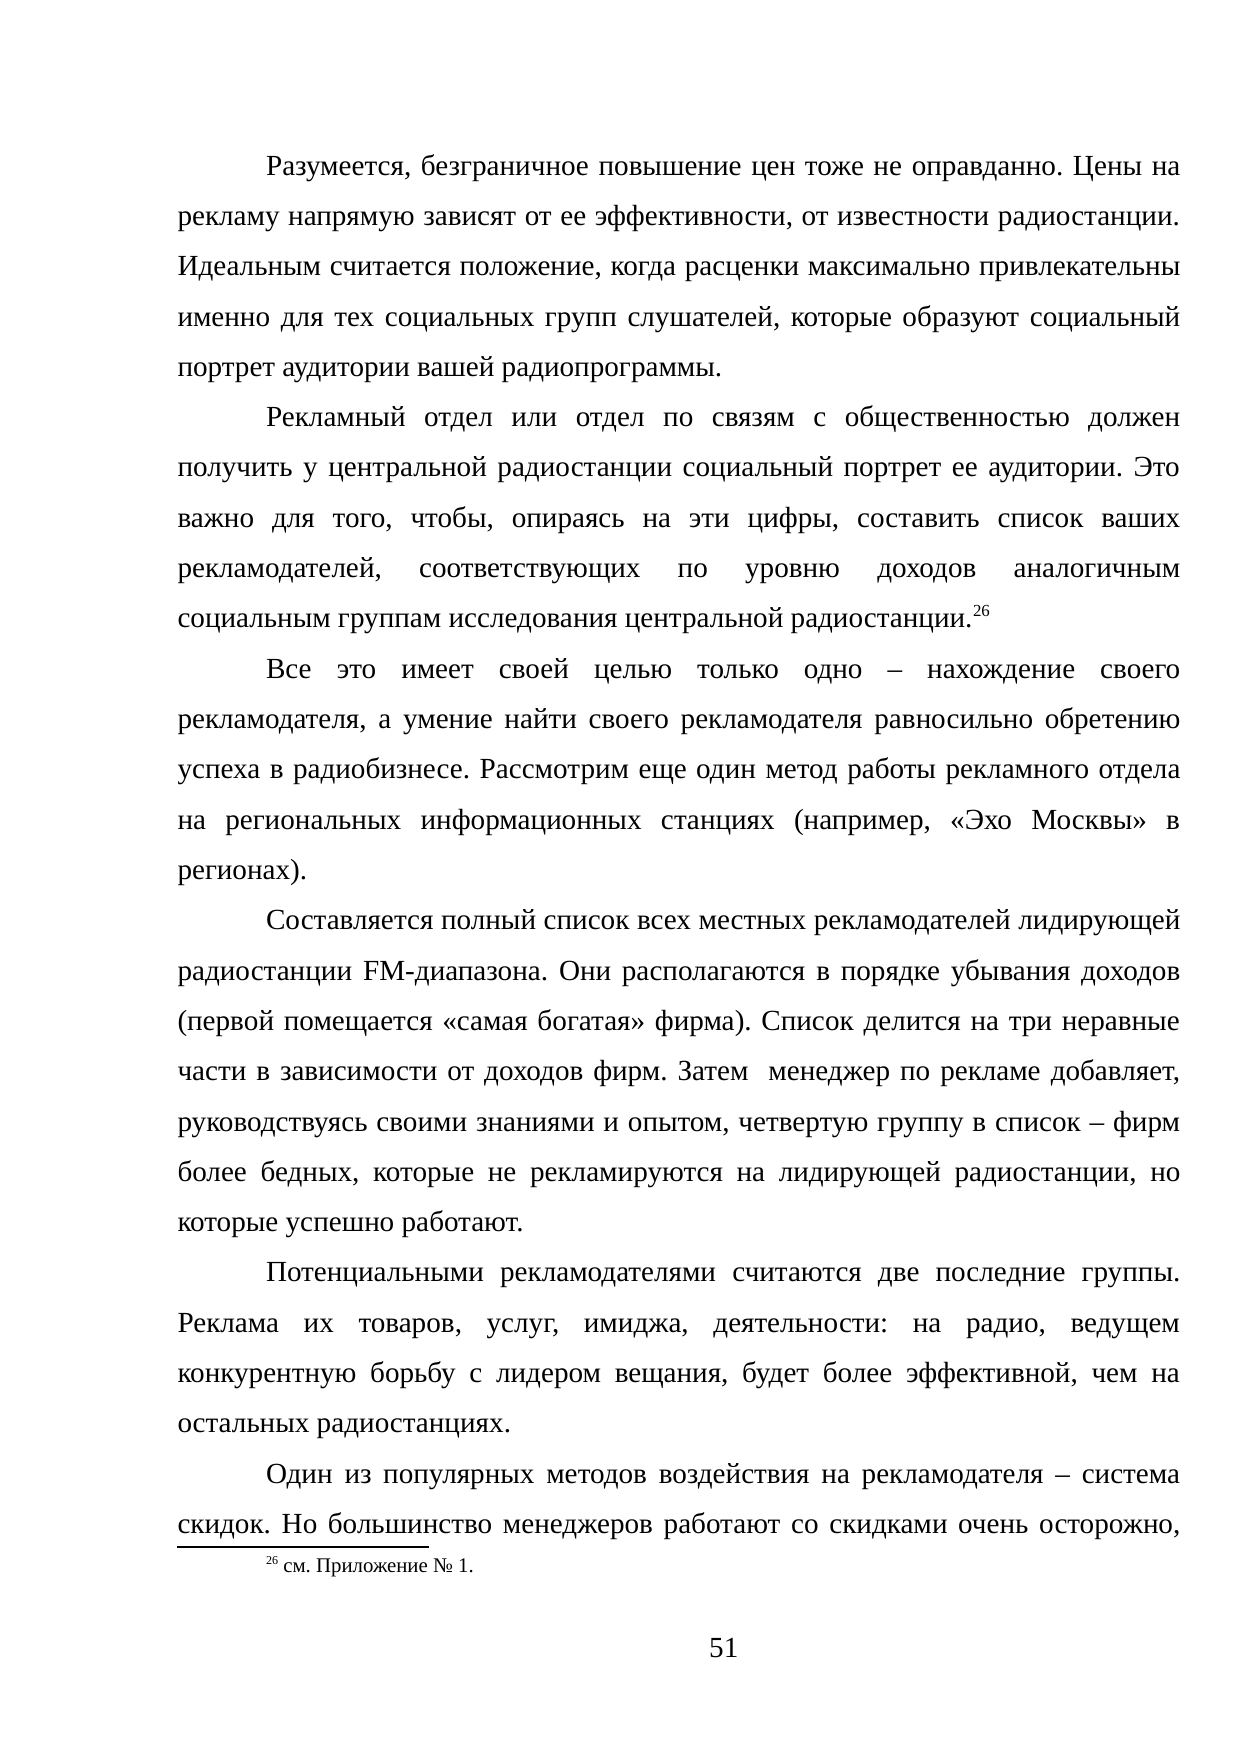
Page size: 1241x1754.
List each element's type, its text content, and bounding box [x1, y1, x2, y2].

text Разумеется, безграничное повышение цен тоже не оправданно. Цены на рекламу напрямую зависят от ее эффективности, от известности радиостанции. Идеальным считается положение, когда расценки максимально привлекательны именно для тех социальных групп слушателей, которые образуют социальный портрет аудитории вашей радиопрограммы. [177, 148, 1181, 382]
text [177, 1456, 1181, 1540]
text Рекламный отдел или отдел по связям с общественностью должен получить у центральной радиостанции социальный портрет ее аудитории. Это важно для того, чтобы, опираясь на эти цифры, составить список ваших рекламодателей, соответствующих по уровню доходов аналогичным социальным группам исследования центральной радиостанции. [177, 399, 1181, 634]
text Все это имеет своей целью только одно – нахождение своего рекламодателя, а умение найти своего рекламодателя равносильно обретению успеха в радиобизнесе. Рассмотрим еще один метод работы рекламного отдела на региональных информационных станциях (например, «Эхо Москвы» в регионах). [177, 651, 1181, 886]
text Потенциальными рекламодателями считаются две последние группы. Реклама их товаров, услуг, имиджа, деятельности: на радио, ведущем конкурентную борьбу с лидером вещания, будет более эффективной, чем на остальных радиостанциях. [177, 1254, 1181, 1439]
text Составляется полный список всех местных рекламодателей лидирующей радиостанции FM-диапазона. Они располагаются в порядке убывания доходов (первой помещается «самая богатая» фирма). Список делится на три неравные части в зависимости от доходов фирм. Затем менеджер по рекламе добавляет, руководствуясь своими знаниями и опытом, четвертую группу в список – фирм более бедных, которые не рекламируются на лидирующей радиостанции, но которые успешно работают. [177, 902, 1181, 1238]
